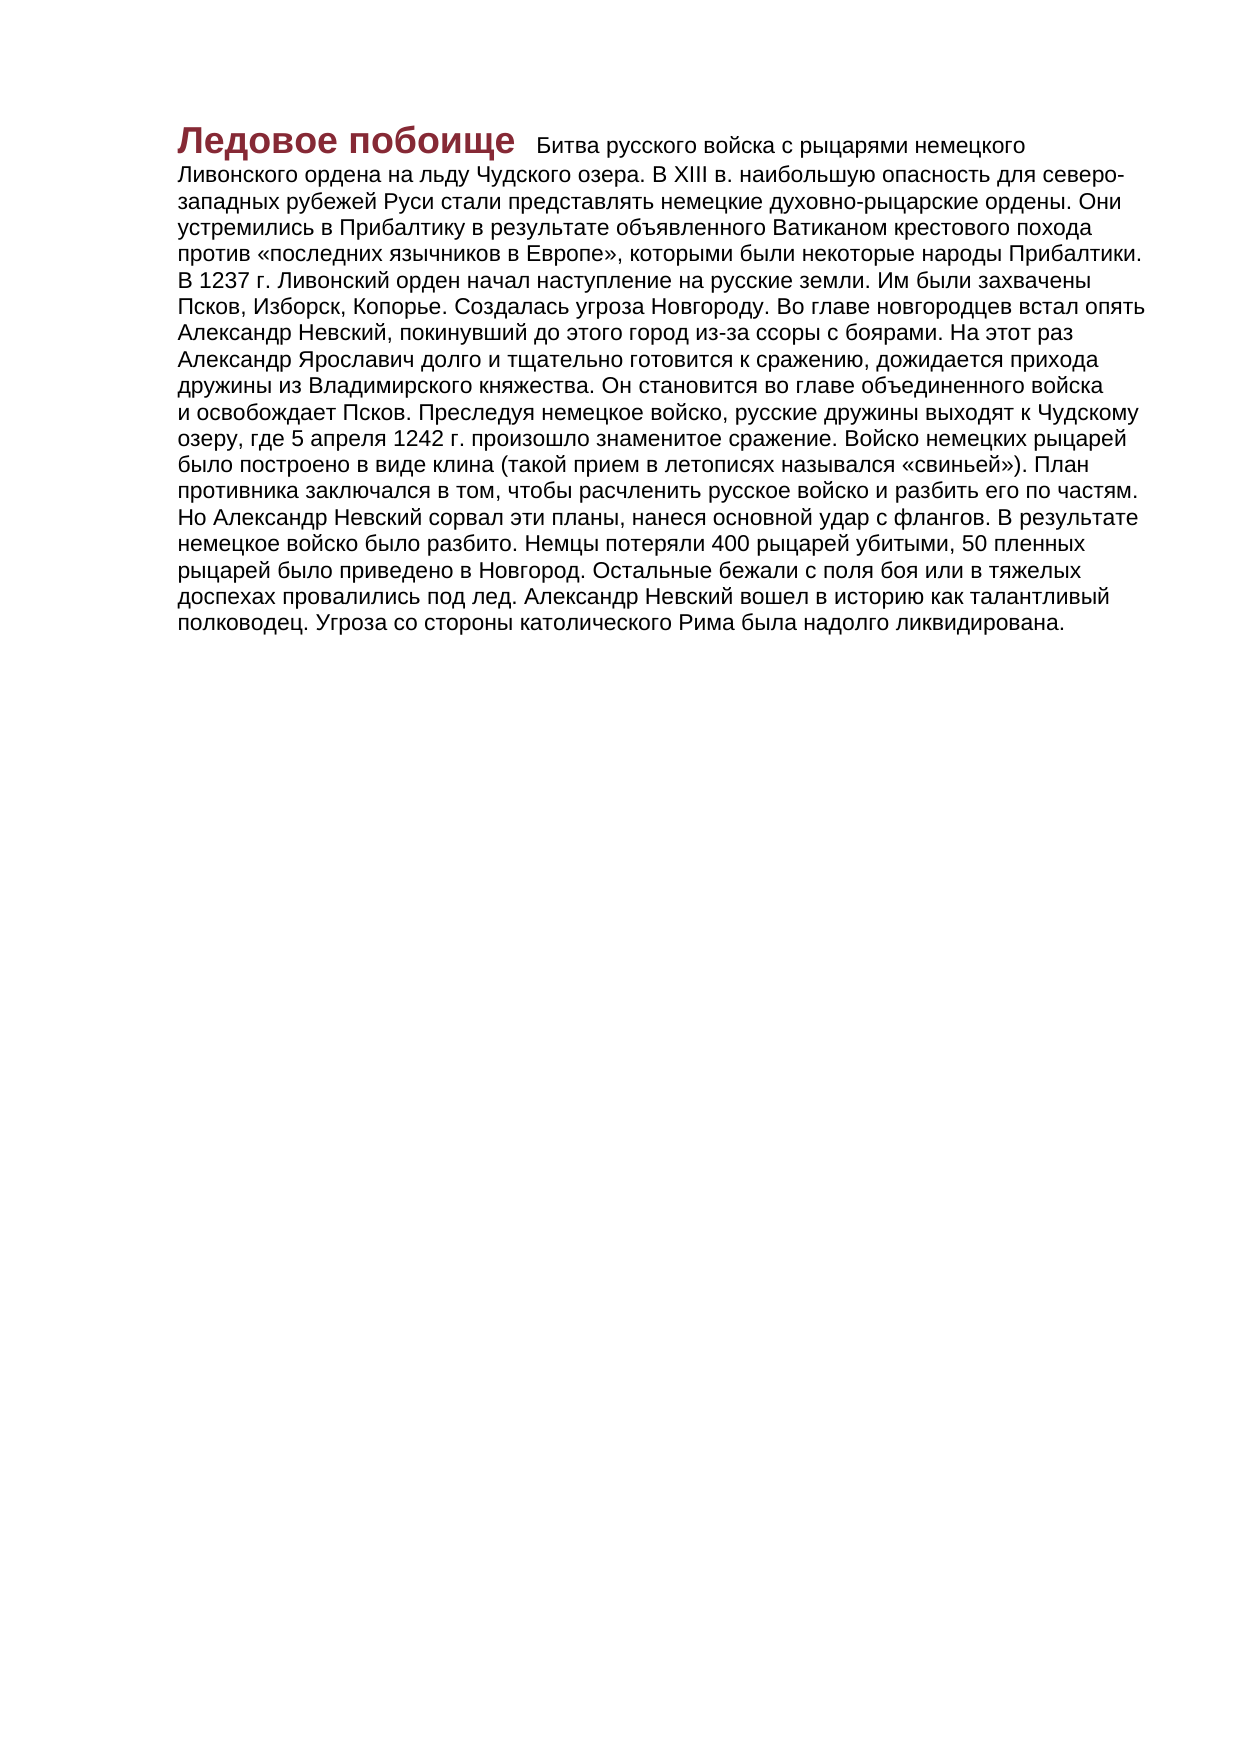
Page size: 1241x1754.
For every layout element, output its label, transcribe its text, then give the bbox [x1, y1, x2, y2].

text Ледовое побоище Битва русского войска с рыцарями немецкого Ливонского ордена на льду Чудского озера. В XIII в. наибольшую опасность для северо-западных рубежей Руси стали представлять немецкие духовно-рыцарские ордены. Они устремились в Прибалтику в результате объявленного Ватиканом крестового похода против «последних язычников в Европе», которыми были некоторые народы Прибалтики. В 1237 г. Ливонский орден начал наступление на русские земли. Им были захвачены Псков, Изборск, Копорье. Создалась угроза Новгороду. Во главе новгородцев встал опять Александр Невский, покинувший до этого город из-за ссоры с боярами. На этот раз Александр Ярославич долго и тщательно готовится к сражению, дожидается прихода дружины из Владимирского княжества. Он становится во главе объединенного войска и освобождает Псков. Преследуя немецкое войско, русские дружины выходят к Чудскому озеру, где 5 апреля 1242 г. произошло знаменитое сражение. Войско немецких рыцарей было построено в виде клина (такой прием в летописях назывался «свиньей»). План противника заключался в том, чтобы расчленить русское войско и разбить его по частям. Но Александр Невский сорвал эти планы, нанеся основной удар с флангов. В результате немецкое войско было разбито. Немцы потеряли 400 рыцарей убитыми, 50 пленных рыцарей было приведено в Новгород. Остальные бежали с поля боя или в тяжелых доспехах провалились под лед. Александр Невский вошел в историю как талантливый полководец. Угроза со стороны католического Рима была надолго ликвидирована. [177, 118, 1152, 636]
